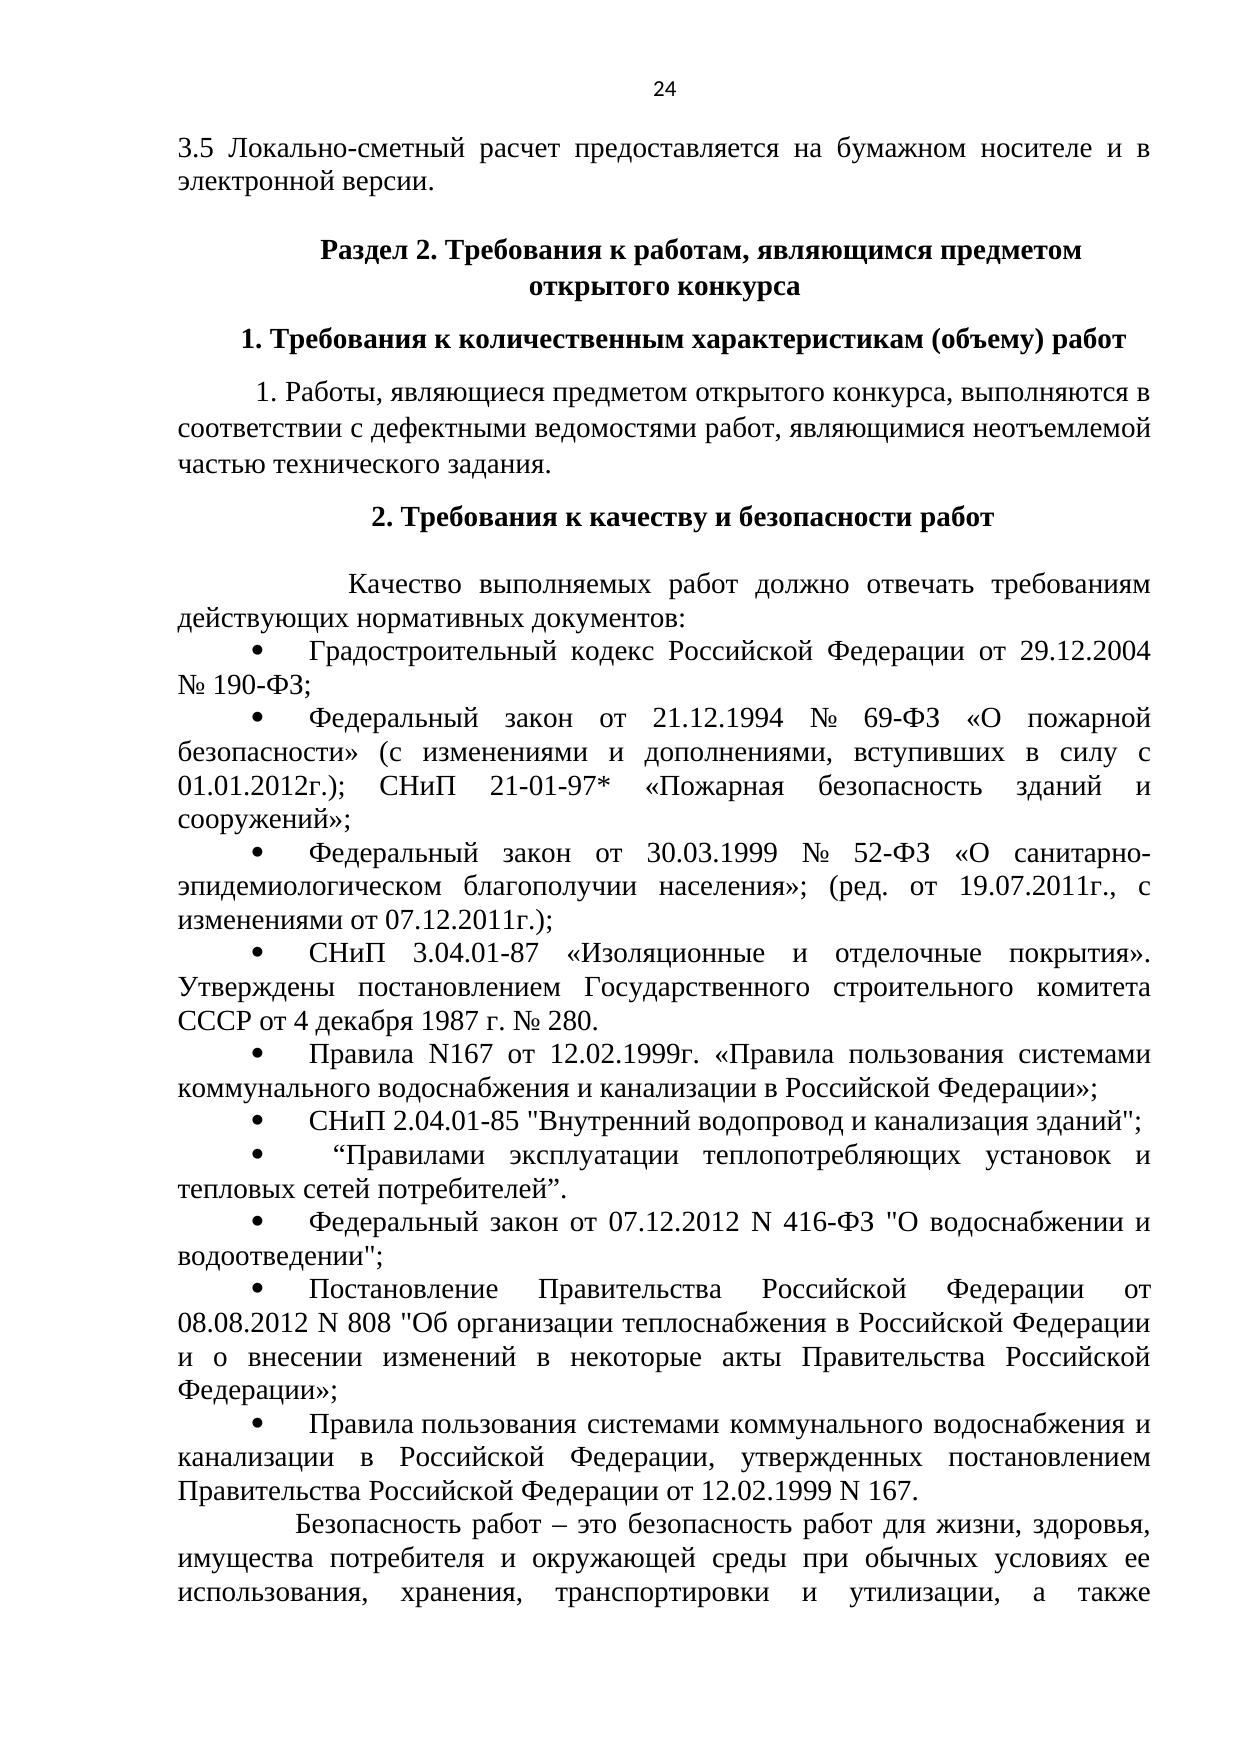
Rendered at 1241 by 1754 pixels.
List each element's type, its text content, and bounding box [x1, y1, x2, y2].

text 1. Работы, являющиеся предметом открытого конкурса, выполняются в соответствии с дефектными ведомостями работ, являющимися неотъемлемой частью технического задания. [177, 374, 1152, 480]
list Правила пользования системами коммунального водоснабжения и канализации в Российской Федерации, утвержденных постановлением Правительства Российской Федерации от 12.02.1999 N 167. [177, 1406, 1152, 1507]
list Федеральный закон от № 52-ФЗ «О санитарно-эпидемиологическом благополучии населения»; (ред. от 19.07.2011г., с изменениями от 07.12.2011г.); [177, 835, 1152, 936]
list Постановление Правительства Российской Федерации от 08.08.2012 N 808 "Об организации теплоснабжения в Российской Федерации и о внесении изменений в некоторые акты Правительства Российской Федерации»; [177, 1272, 1152, 1406]
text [177, 130, 1152, 197]
list Федеральный закон от 07.12.2012 N 416-ФЗ "О водоснабжении и водоотведении"; [177, 1204, 1152, 1272]
text Раздел 2. Требования к работам, являющимся предметом открытого конкурса [177, 232, 1152, 302]
list СНиП 3.04.01-87 «Изоляционные и отделочные покрытия». Утверждены постановлением Государственного строительного комитета СССР от 4 декабря 1987 г. № 280. [177, 936, 1152, 1036]
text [177, 1507, 1152, 1607]
text 1. Требования к количественным характеристикам (объему) работ [177, 321, 1152, 355]
text 2. Требования к качеству и безопасности работ [177, 499, 1152, 533]
text Качество выполняемых работ должно отвечать требованиям действующих нормативных документов: [177, 566, 1152, 633]
list “Правилами эксплуатации теплопотребляющих установок и тепловых сетей потребителей”. [177, 1137, 1152, 1204]
list СНиП 2.04.01-85 "Внутренний водопровод и канализация зданий"; [177, 1103, 1152, 1137]
list Градостроительный кодекс Российской Федерации от № 190-ФЗ; [177, 633, 1152, 701]
list Правила N167 от 12.02.1999г. «Правила пользования системами коммунального водоснабжения и канализации в Российской Федерации»; [177, 1036, 1152, 1103]
list Федеральный закон от № 69-ФЗ «О пожарной безопасности» (с изменениями и дополнениями, вступивших в силу с 01.01.2012г.); СНиП * «Пожарная безопасность зданий и сооружений»; [177, 701, 1152, 835]
